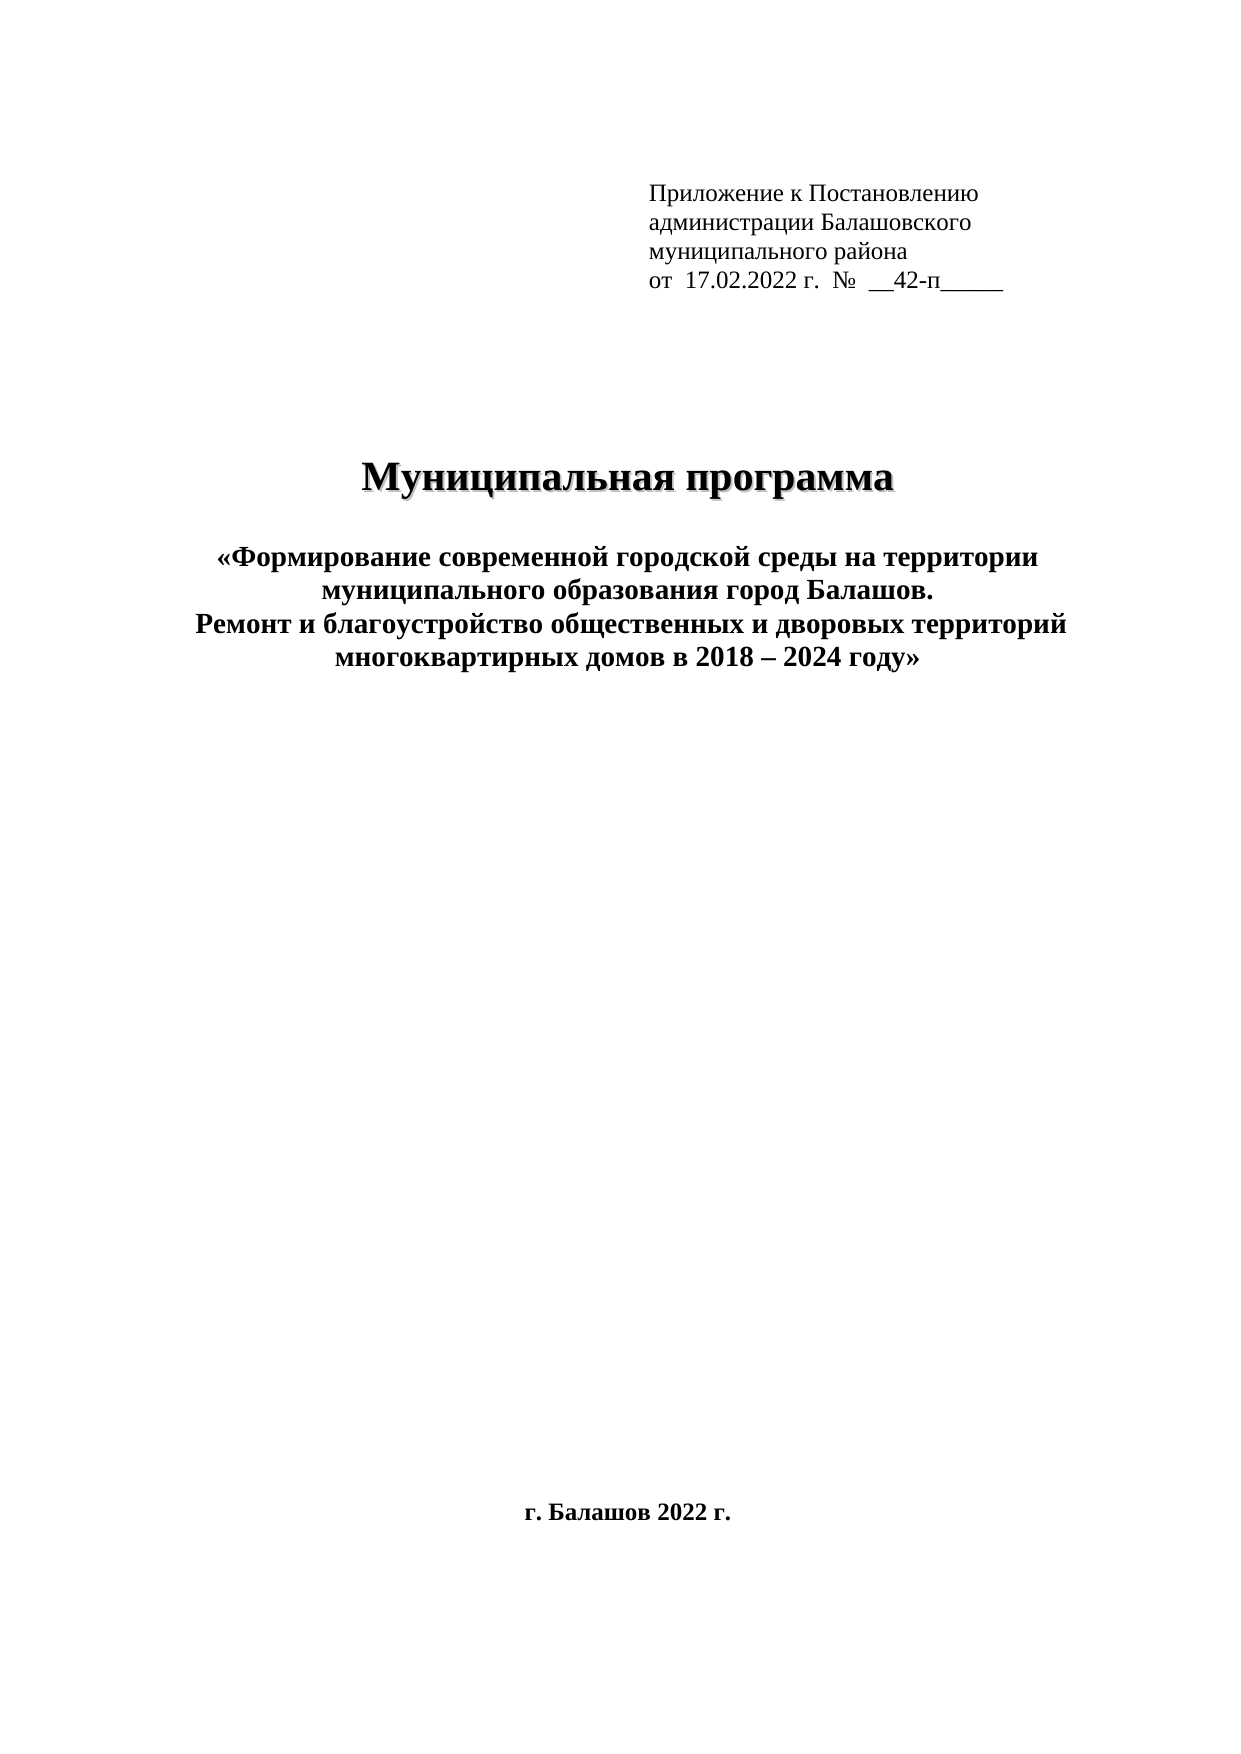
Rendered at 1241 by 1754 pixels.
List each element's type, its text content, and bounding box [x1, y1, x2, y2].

text муниципального образования город Балашов. [103, 572, 1152, 606]
text Ремонт и благоустройство общественных и дворовых территорий многоквартирных домов в 2018 – 2024 году» [103, 606, 1152, 673]
text г. Балашов 2022 г. [103, 1497, 1152, 1526]
text Муниципальная программа [103, 451, 1152, 499]
text «Формирование современной городской среды на территории [103, 539, 1152, 572]
